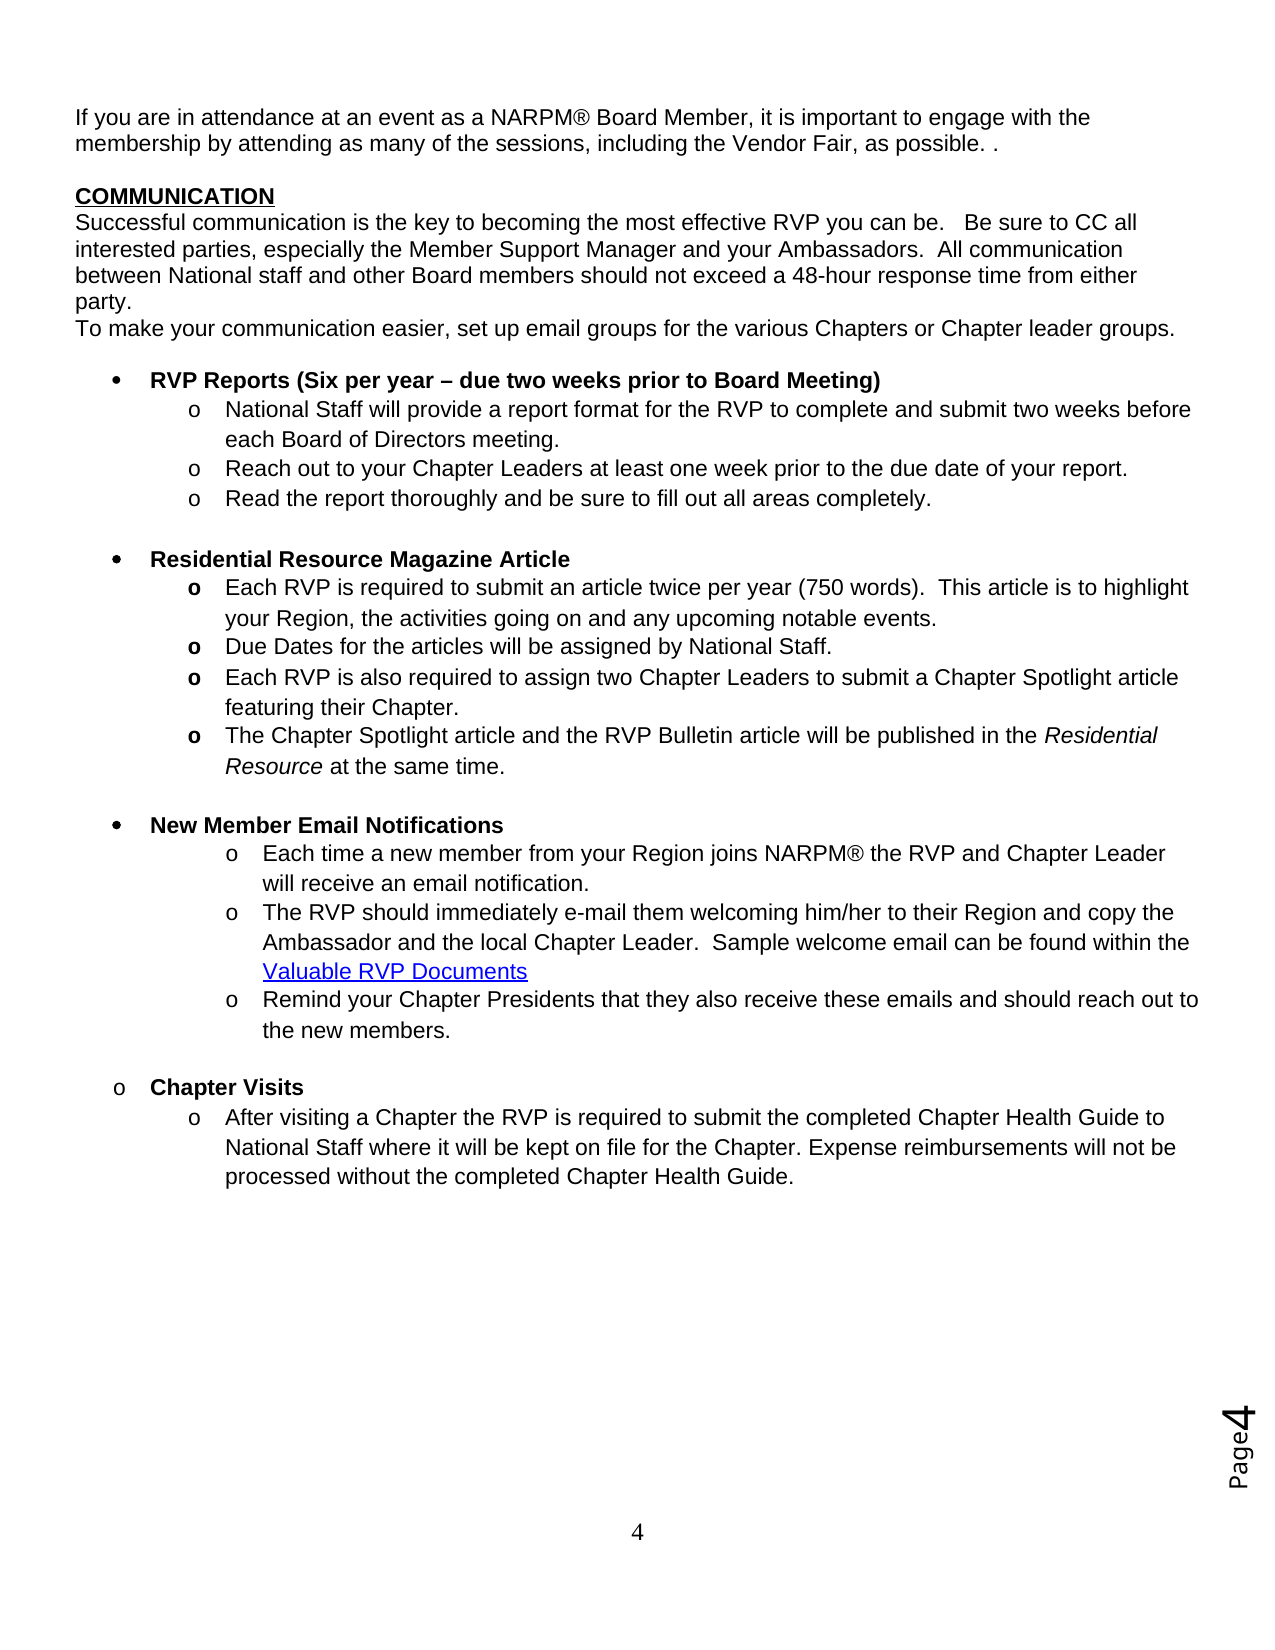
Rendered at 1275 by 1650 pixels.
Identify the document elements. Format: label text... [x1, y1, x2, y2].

text Successful communication is the key to becoming the most effective RVP you can be. Be sure to CC all interested parties, especially the Member Support Manager and your Ambassadors. All communication between National staff and other Board members should not exceed a 48-hour response time from either party. [75, 209, 1200, 314]
list Each RVP is required to submit an article twice per year (750 words). This article is to highlight your Region, the activities going on and any upcoming notable events. [187, 574, 1200, 631]
list The Chapter Spotlight article and the RVP Bulletin article will be published in the Residential Resource at the same time. [187, 722, 1200, 779]
list Read the report thoroughly and be sure to fill out all areas completely. [187, 485, 1200, 513]
list The RVP should immediately e-mail them welcoming him/her to their Region and copy the Ambassador and the local Chapter Leader. Sample welcome email can be found within the Valuable RVP Documents [225, 899, 1200, 984]
list Reach out to your Chapter Leaders at least one week prior to the due date of your report. [187, 454, 1200, 483]
list Each RVP is also required to assign two Chapter Leaders to submit a Chapter Spotlight article featuring their Chapter. [187, 664, 1200, 720]
list New Member Email Notifications [112, 812, 1200, 838]
list Residential Resource Magazine Article [112, 546, 1200, 572]
list National Staff will provide a report format for the RVP to complete and submit two weeks before each Board of Directors meeting. [187, 396, 1200, 452]
list Chapter Visits [112, 1073, 1200, 1102]
list Each time a new member from your Region joins NARPM® the RVP and Chapter Leader will receive an email notification. [225, 840, 1200, 897]
text To make your communication easier, set up email groups for the various Chapters or Chapter leader groups. [75, 314, 1200, 341]
list After visiting a Chapter the RVP is required to submit the completed Chapter Health Guide to National Staff where it will be kept on file for the Chapter. Expense reimbursements will not be processed without the completed Chapter Health Guide. [187, 1104, 1200, 1189]
text If you are in attendance at an event as a NARPM® Board Member, it is important to engage with the membership by attending as many of the sessions, including the Vendor Fair, as possible. . [75, 104, 1200, 156]
list Due Dates for the articles will be assigned by National Staff. [187, 633, 1200, 661]
list RVP Reports (Six per year – due two weeks prior to Board Meeting) [112, 367, 1200, 394]
list Remind your Chapter Presidents that they also receive these emails and should reach out to the new members. [225, 986, 1200, 1043]
text COMMUNICATION [75, 183, 1200, 209]
